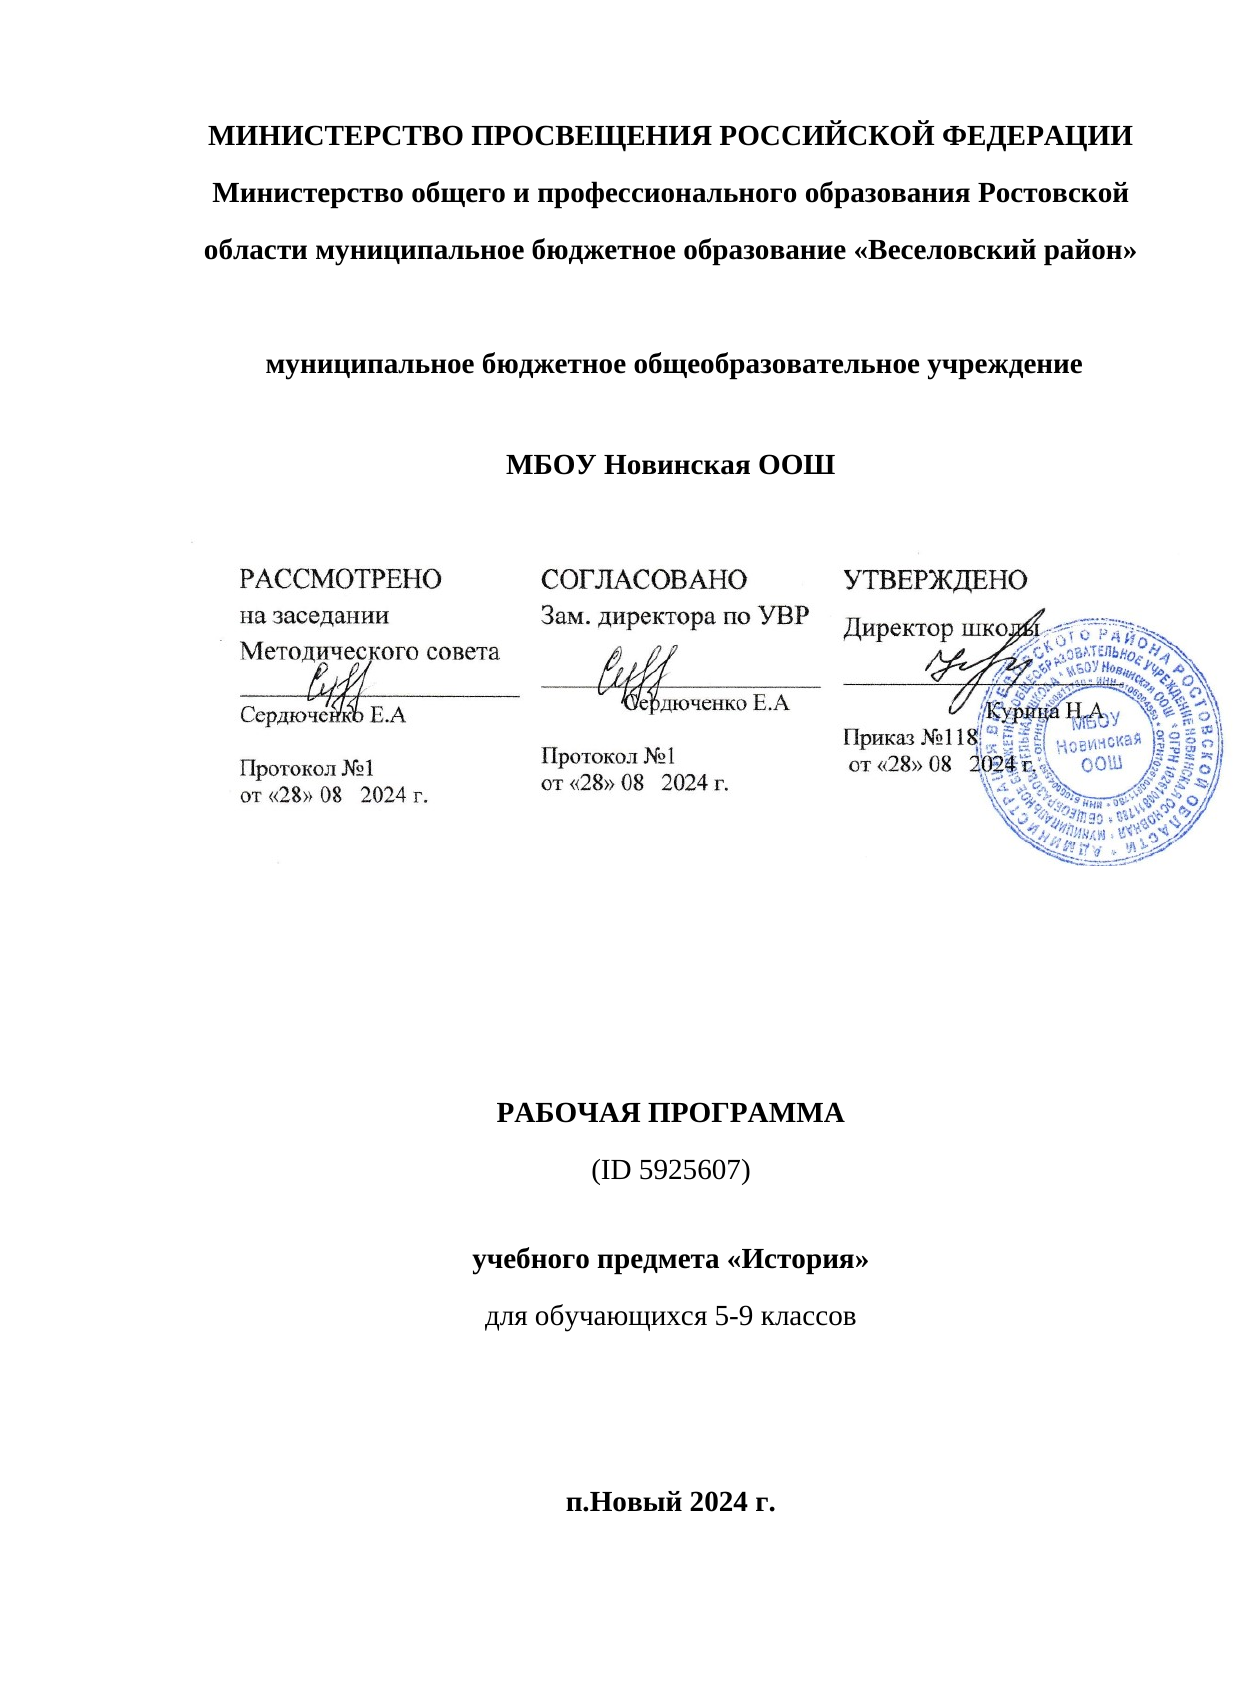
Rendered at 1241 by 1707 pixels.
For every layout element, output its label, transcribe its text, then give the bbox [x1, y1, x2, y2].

text учебного предмета «История» [190, 1241, 1152, 1275]
text МИНИСТЕРСТВО ПРОСВЕЩЕНИЯ РОССИЙСКОЙ ФЕДЕРАЦИИ [190, 118, 1152, 152]
text РАБОЧАЯ ПРОГРАММА [190, 1095, 1152, 1129]
text Министерство общего и профессионального образования Ростовской области муниципальное бюджетное образование «Веселовский район» [190, 175, 1152, 266]
text муниципальное бюджетное общеобразовательное учреждение [190, 289, 1152, 427]
text п.Новый 2024 г. [190, 1484, 1152, 1517]
text МБОУ Новинская ООШ [190, 447, 1152, 480]
text для обучающихся 5-9 классов [190, 1298, 1152, 1332]
picture [189, 536, 1241, 866]
text (ID 5925607) [190, 1152, 1152, 1186]
